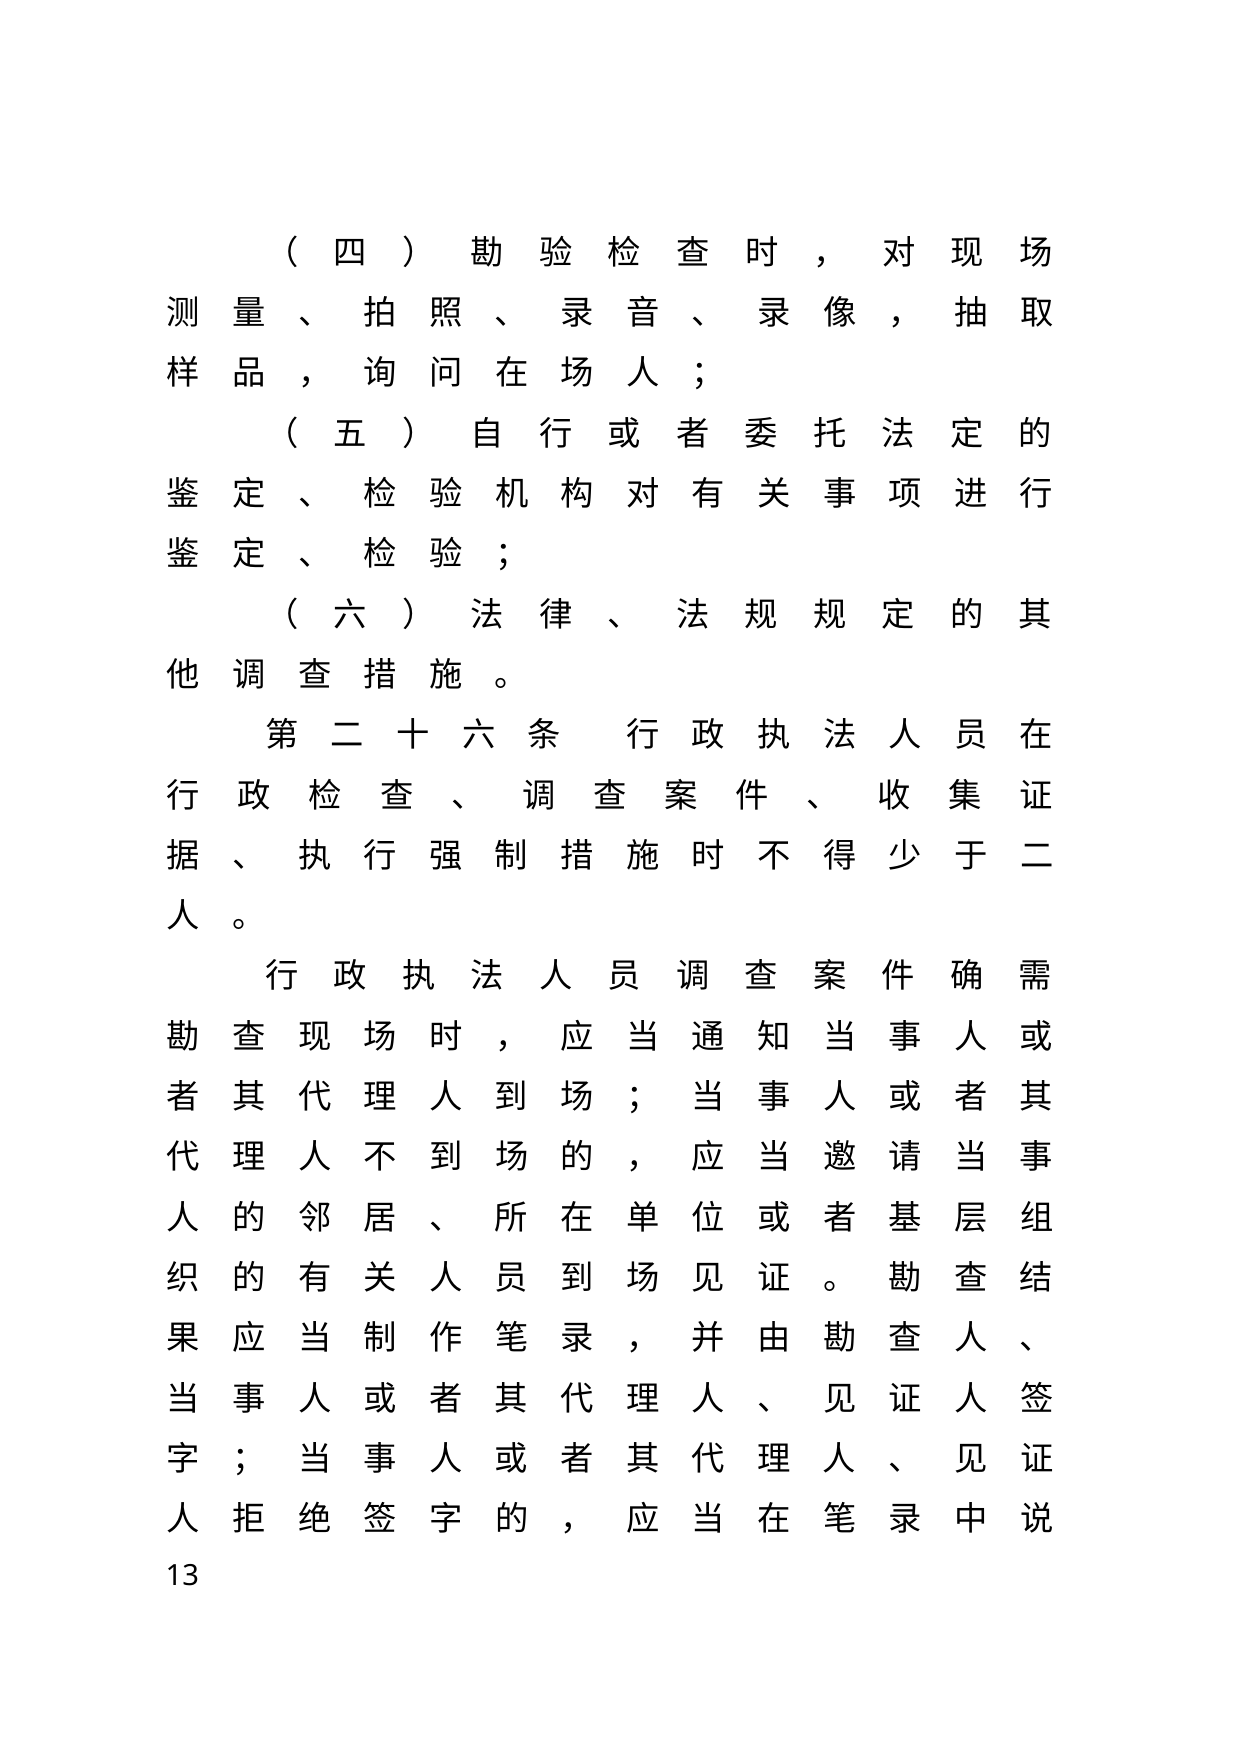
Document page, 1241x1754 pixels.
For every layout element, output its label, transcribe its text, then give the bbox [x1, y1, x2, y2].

text 第二十六条 行政执法人员在行政检查、调查案件、收集证据、执行强制措施时不得少于二人。 [167, 702, 1085, 943]
text （四）勘验检查时，对现场测量、拍照、录音、录像，抽取样品，询问在场人； [167, 219, 1085, 400]
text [167, 943, 1085, 1546]
text （六）法律、法规规定的其他调查措施。 [167, 581, 1085, 702]
text （五）自行或者委托法定的鉴定、检验机构对有关事项进行鉴定、检验； [167, 400, 1085, 581]
